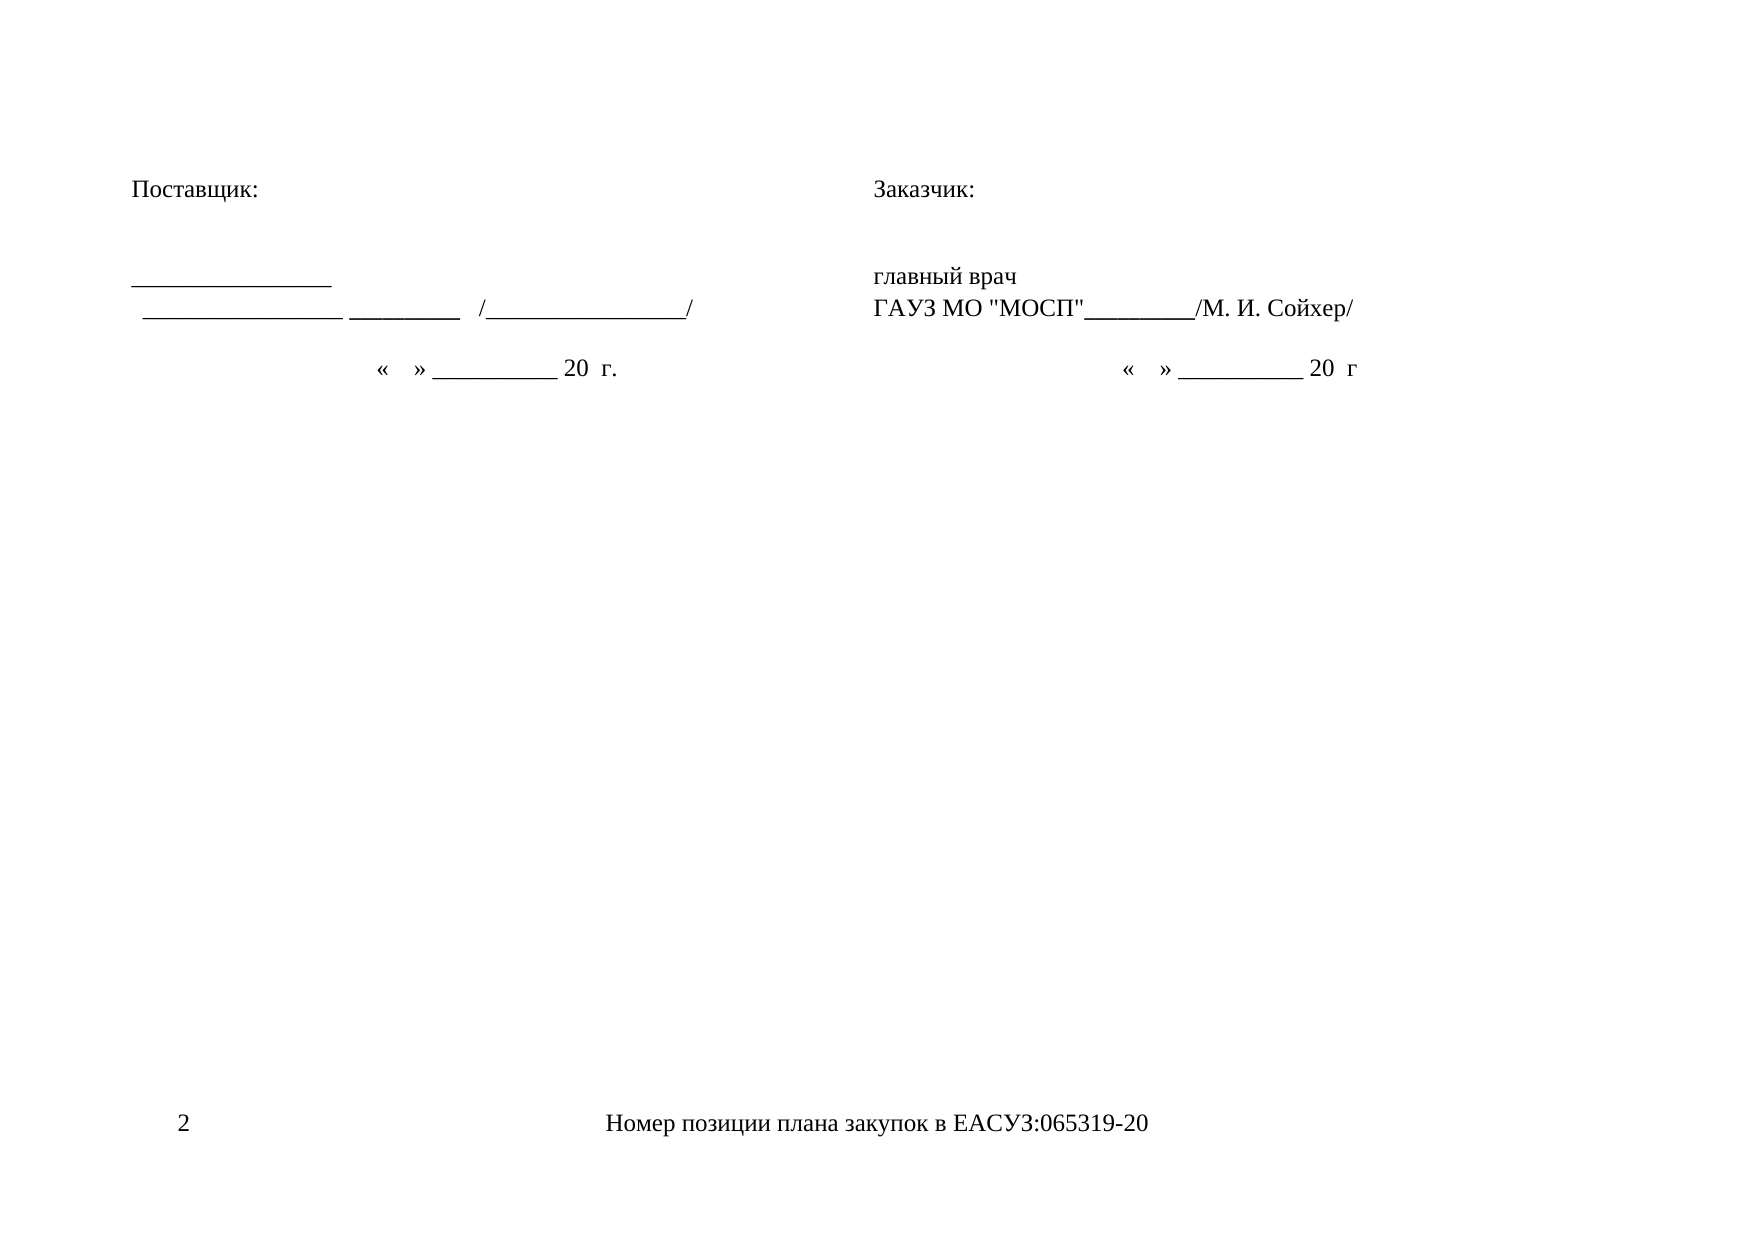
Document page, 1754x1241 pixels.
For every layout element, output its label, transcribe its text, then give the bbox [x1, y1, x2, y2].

table_header : [131, 174, 862, 261]
table_cell __________ // « » __________ 20 г. [131, 290, 862, 409]
table_header : [862, 174, 1617, 261]
table_cell __________// « » __________ 20 г [862, 290, 1617, 409]
table_cell [131, 261, 862, 289]
table_cell [862, 261, 1617, 289]
